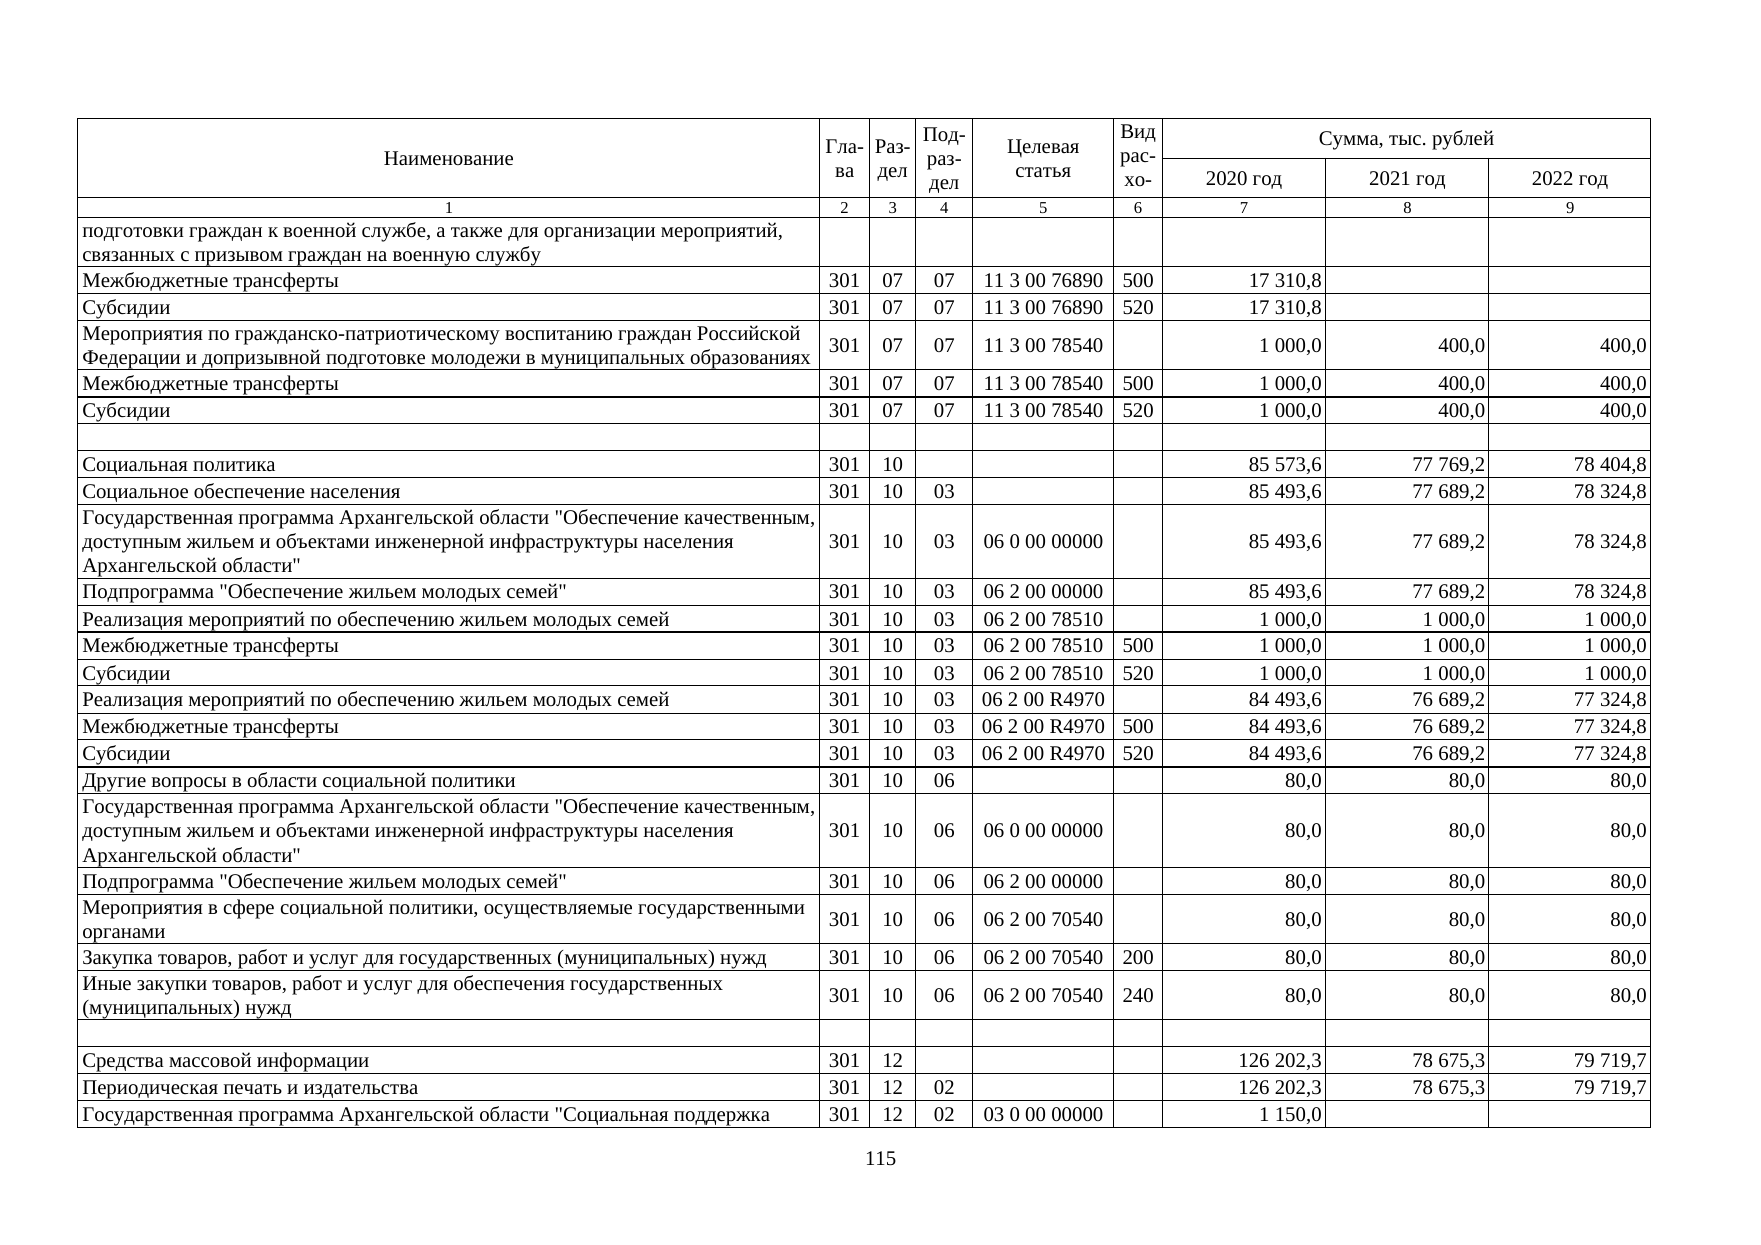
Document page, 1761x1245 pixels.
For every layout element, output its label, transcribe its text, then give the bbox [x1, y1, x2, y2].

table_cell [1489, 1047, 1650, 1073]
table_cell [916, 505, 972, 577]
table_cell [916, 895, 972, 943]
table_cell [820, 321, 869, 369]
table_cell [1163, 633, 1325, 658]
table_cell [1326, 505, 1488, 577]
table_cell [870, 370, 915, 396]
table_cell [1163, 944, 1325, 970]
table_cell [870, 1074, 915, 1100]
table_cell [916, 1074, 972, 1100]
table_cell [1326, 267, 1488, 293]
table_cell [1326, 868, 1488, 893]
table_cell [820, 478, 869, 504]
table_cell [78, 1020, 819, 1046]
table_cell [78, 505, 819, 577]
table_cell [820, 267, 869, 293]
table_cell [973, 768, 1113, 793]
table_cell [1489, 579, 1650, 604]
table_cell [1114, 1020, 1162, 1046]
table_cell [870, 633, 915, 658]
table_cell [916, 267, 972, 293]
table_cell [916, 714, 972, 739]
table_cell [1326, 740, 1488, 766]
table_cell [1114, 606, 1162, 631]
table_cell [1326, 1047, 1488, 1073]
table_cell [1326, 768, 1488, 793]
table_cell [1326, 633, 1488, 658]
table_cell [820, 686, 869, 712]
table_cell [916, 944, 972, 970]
table_header Наименование [78, 119, 819, 197]
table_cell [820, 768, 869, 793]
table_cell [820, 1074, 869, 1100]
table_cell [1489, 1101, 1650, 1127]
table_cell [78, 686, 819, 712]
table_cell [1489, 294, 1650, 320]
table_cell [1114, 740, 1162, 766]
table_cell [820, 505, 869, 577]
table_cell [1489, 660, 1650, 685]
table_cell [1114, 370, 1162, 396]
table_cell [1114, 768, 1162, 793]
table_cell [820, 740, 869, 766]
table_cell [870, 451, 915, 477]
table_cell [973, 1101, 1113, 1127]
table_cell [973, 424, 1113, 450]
table_cell 9 [1489, 198, 1650, 217]
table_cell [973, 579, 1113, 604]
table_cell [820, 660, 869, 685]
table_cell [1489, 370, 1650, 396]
table_cell 1 [78, 198, 819, 217]
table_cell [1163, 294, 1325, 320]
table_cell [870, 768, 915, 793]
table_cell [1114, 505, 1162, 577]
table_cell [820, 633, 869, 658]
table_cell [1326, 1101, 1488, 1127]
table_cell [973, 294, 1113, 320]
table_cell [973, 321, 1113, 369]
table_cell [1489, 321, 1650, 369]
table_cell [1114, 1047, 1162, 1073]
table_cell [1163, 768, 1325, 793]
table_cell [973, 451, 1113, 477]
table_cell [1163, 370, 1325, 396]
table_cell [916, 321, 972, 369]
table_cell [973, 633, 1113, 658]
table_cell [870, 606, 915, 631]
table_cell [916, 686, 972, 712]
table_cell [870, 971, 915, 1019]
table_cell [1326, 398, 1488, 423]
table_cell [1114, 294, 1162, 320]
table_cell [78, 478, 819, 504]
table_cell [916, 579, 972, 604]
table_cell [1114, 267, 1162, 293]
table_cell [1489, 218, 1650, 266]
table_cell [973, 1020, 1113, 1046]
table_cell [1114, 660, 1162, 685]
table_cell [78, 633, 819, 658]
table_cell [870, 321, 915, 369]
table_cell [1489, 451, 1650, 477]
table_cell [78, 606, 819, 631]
table_cell 4 [916, 198, 972, 217]
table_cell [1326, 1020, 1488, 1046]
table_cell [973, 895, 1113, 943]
table_header Раз- дел [870, 119, 915, 197]
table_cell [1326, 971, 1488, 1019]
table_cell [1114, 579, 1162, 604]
table_cell 8 [1326, 198, 1488, 217]
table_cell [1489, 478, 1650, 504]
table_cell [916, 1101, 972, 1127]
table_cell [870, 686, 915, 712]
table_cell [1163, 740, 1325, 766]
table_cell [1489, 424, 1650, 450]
table_header Сумма, тыс. рублей [1163, 119, 1650, 157]
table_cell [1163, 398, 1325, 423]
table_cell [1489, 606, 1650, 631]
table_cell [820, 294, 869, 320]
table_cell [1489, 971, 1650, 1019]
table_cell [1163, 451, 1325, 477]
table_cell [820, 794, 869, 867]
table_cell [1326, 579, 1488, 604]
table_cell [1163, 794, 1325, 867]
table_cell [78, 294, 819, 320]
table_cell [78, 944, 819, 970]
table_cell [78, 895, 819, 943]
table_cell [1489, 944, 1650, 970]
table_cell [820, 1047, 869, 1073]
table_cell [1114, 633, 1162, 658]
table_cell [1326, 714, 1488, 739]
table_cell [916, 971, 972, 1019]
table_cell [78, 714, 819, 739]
table_cell 2 [820, 198, 869, 217]
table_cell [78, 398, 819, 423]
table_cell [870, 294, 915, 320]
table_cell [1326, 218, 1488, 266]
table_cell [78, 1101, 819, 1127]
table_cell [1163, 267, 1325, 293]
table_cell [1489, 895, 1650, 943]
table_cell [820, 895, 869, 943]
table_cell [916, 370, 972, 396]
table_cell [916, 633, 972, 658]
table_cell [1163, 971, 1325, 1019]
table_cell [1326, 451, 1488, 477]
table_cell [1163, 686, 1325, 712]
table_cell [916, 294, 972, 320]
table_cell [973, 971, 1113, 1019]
table_cell 2022 год [1489, 159, 1650, 197]
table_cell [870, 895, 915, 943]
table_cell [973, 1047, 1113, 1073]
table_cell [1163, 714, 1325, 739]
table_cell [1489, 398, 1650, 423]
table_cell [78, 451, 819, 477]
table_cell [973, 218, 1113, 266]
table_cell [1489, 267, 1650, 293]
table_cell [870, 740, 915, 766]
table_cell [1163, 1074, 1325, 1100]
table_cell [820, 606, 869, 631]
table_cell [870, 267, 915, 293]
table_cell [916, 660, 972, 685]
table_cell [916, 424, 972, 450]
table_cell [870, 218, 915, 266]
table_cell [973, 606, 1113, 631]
table_header Под- раз- дел [916, 119, 972, 197]
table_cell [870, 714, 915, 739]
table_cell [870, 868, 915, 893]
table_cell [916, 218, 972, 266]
table_cell 3 [870, 198, 915, 217]
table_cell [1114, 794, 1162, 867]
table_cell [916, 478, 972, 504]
table_header Гла- ва [820, 119, 869, 197]
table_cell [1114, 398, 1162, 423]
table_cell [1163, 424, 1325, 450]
table_header Вид рас- хо- дов [1114, 119, 1162, 197]
table_header Целевая статья [973, 119, 1113, 197]
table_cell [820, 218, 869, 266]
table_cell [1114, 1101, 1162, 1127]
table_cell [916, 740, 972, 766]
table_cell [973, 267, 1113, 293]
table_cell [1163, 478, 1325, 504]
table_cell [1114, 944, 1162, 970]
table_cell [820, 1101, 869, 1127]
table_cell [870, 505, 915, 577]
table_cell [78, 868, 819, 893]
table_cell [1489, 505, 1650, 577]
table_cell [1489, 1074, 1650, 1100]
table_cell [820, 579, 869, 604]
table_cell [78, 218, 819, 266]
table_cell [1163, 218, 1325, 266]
table_cell 7 [1163, 198, 1325, 217]
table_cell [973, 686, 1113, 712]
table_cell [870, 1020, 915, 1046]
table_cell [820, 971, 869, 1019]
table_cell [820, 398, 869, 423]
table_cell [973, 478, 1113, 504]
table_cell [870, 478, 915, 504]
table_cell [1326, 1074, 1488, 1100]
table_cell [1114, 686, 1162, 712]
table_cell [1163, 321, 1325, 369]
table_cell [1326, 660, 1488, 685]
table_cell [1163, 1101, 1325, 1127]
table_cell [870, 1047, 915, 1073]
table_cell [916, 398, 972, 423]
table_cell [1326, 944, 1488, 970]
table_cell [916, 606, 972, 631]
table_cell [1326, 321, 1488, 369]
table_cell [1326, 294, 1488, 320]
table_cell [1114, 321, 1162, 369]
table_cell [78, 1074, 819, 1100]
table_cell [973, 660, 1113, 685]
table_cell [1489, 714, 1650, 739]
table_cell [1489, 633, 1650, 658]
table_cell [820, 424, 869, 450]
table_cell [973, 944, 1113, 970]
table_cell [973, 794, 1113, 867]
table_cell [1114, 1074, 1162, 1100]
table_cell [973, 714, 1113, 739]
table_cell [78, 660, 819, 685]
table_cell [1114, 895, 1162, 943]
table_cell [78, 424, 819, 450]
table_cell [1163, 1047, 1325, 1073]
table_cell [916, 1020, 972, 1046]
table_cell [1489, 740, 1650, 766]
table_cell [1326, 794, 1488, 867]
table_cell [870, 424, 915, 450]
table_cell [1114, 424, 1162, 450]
table_cell 2021 год [1326, 159, 1488, 197]
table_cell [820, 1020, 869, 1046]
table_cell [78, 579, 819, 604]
table_cell 5 [973, 198, 1113, 217]
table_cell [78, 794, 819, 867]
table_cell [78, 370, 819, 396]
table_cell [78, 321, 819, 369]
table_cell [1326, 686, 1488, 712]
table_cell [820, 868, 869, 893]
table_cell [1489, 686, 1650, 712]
table_cell 2020 год [1163, 159, 1325, 197]
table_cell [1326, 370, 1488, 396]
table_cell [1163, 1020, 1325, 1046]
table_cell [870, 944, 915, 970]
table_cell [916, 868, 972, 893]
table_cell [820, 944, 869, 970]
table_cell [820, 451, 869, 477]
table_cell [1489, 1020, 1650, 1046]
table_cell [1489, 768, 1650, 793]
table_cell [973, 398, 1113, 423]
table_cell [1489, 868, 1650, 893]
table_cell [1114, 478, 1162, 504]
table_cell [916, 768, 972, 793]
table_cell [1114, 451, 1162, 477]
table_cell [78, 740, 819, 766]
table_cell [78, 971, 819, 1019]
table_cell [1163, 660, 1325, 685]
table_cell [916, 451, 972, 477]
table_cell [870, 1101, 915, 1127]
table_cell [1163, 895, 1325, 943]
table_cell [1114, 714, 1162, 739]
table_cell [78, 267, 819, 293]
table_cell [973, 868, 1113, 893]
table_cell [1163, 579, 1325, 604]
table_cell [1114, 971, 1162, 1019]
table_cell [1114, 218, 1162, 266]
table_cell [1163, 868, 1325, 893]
table_cell 6 [1114, 198, 1162, 217]
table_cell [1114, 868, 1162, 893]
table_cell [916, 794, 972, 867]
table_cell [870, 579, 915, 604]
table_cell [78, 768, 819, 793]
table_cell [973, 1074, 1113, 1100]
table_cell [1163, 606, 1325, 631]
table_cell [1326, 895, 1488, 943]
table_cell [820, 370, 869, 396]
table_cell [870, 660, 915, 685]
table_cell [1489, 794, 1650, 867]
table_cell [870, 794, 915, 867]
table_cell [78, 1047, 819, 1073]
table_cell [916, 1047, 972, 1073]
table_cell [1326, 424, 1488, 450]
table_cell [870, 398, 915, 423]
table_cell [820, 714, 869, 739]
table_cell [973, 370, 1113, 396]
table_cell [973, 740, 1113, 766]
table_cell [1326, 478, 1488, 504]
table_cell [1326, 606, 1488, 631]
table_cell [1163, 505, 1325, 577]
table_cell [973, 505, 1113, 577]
